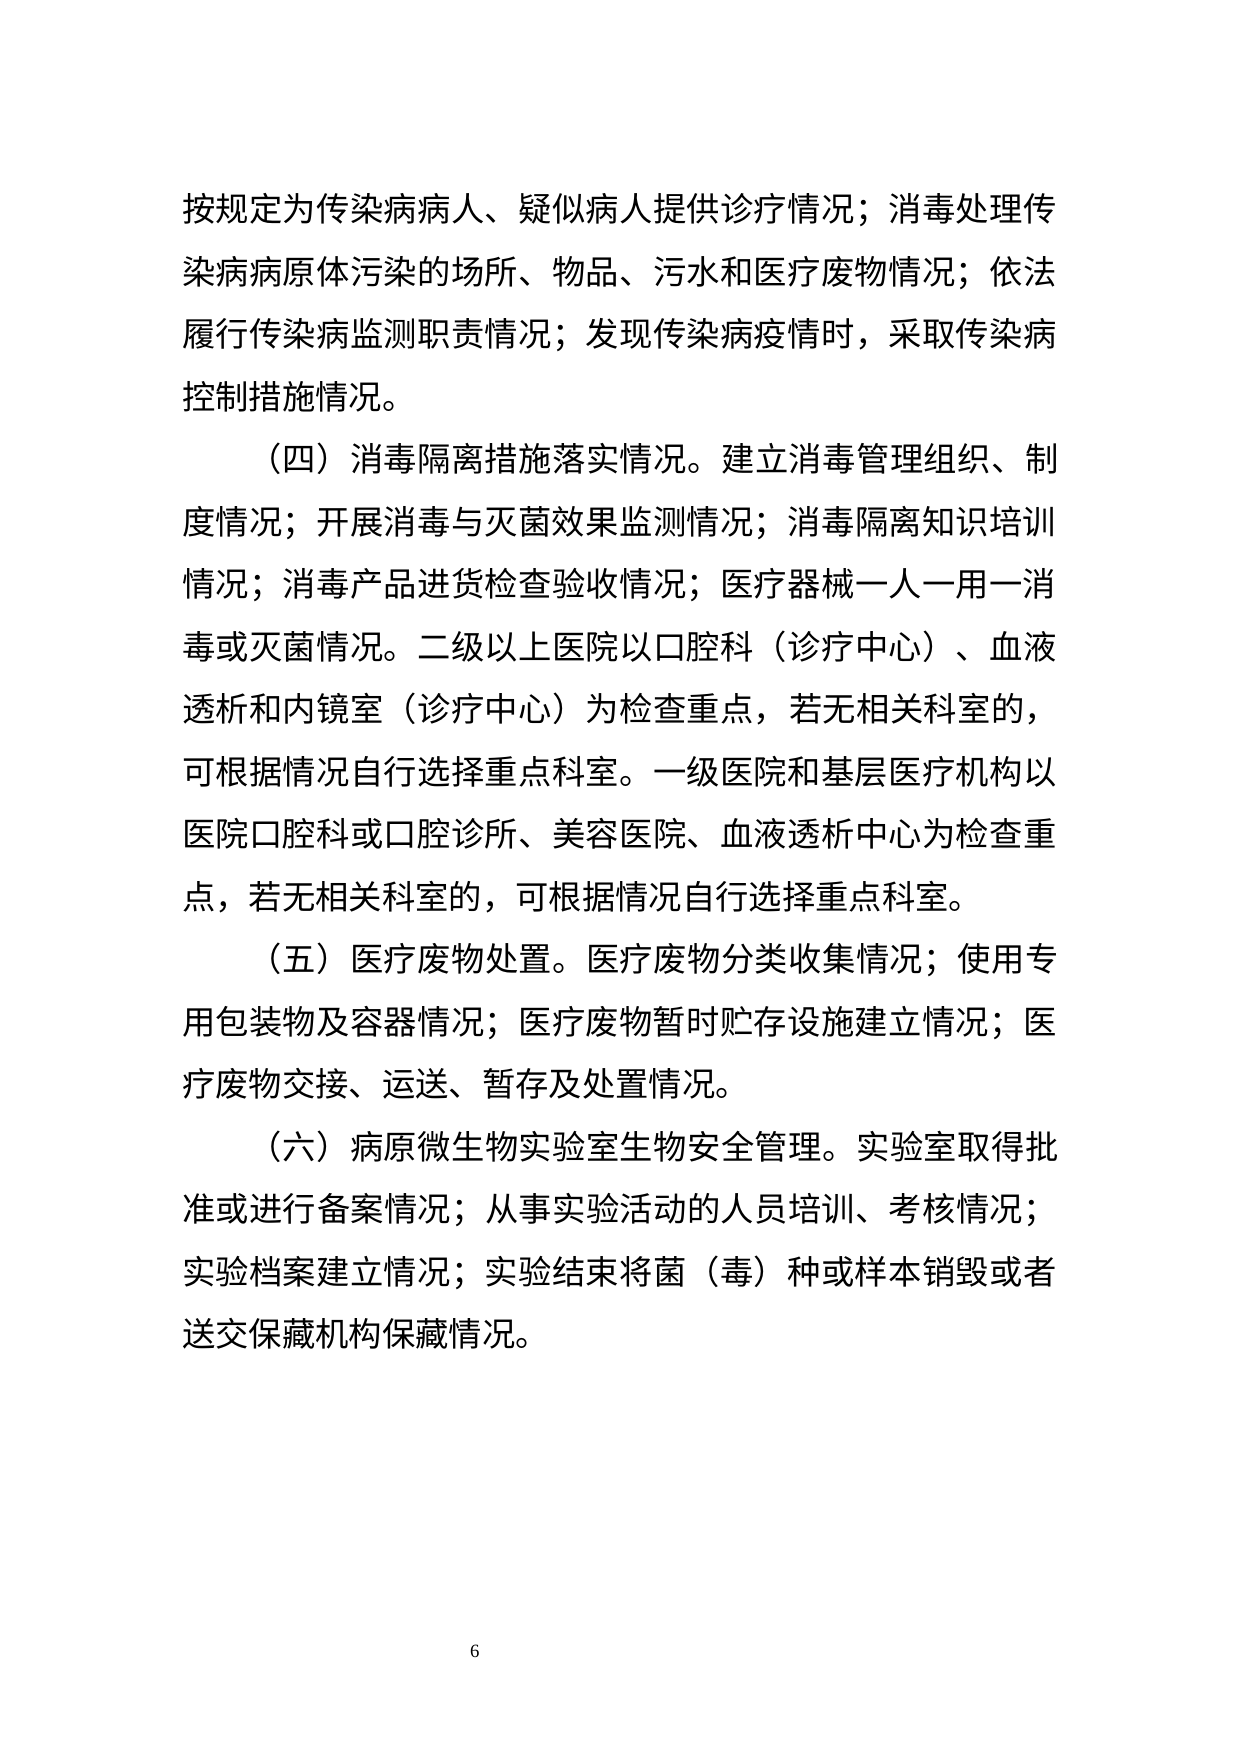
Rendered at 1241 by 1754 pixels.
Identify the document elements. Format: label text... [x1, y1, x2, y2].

text （四）消毒隔离措施落实情况。建立消毒管理组织、制度情况；开展消毒与灭菌效果监测情况；消毒隔离知识培训情况；消毒产品进货检查验收情况；医疗器械一人一用一消毒或灭菌情况。二级以上医院以口腔科（诊疗中心）、血液透析和内镜室（诊疗中心）为检查重点，若无相关科室的，可根据情况自行选择重点科室。一级医院和基层医疗机构以医院口腔科或口腔诊所、美容医院、血液透析中心为检查重点，若无相关科室的，可根据情况自行选择重点科室。 [182, 422, 1058, 922]
text （六）病原微生物实验室生物安全管理。实验室取得批准或进行备案情况；从事实验活动的人员培训、考核情况；实验档案建立情况；实验结束将菌（毒）种或样本销毁或者送交保藏机构保藏情况。 [182, 1109, 1058, 1359]
text （五）医疗废物处置。医疗废物分类收集情况；使用专用包装物及容器情况；医疗废物暂时贮存设施建立情况；医疗废物交接、运送、暂存及处置情况。 [182, 922, 1058, 1109]
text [182, 172, 1058, 422]
